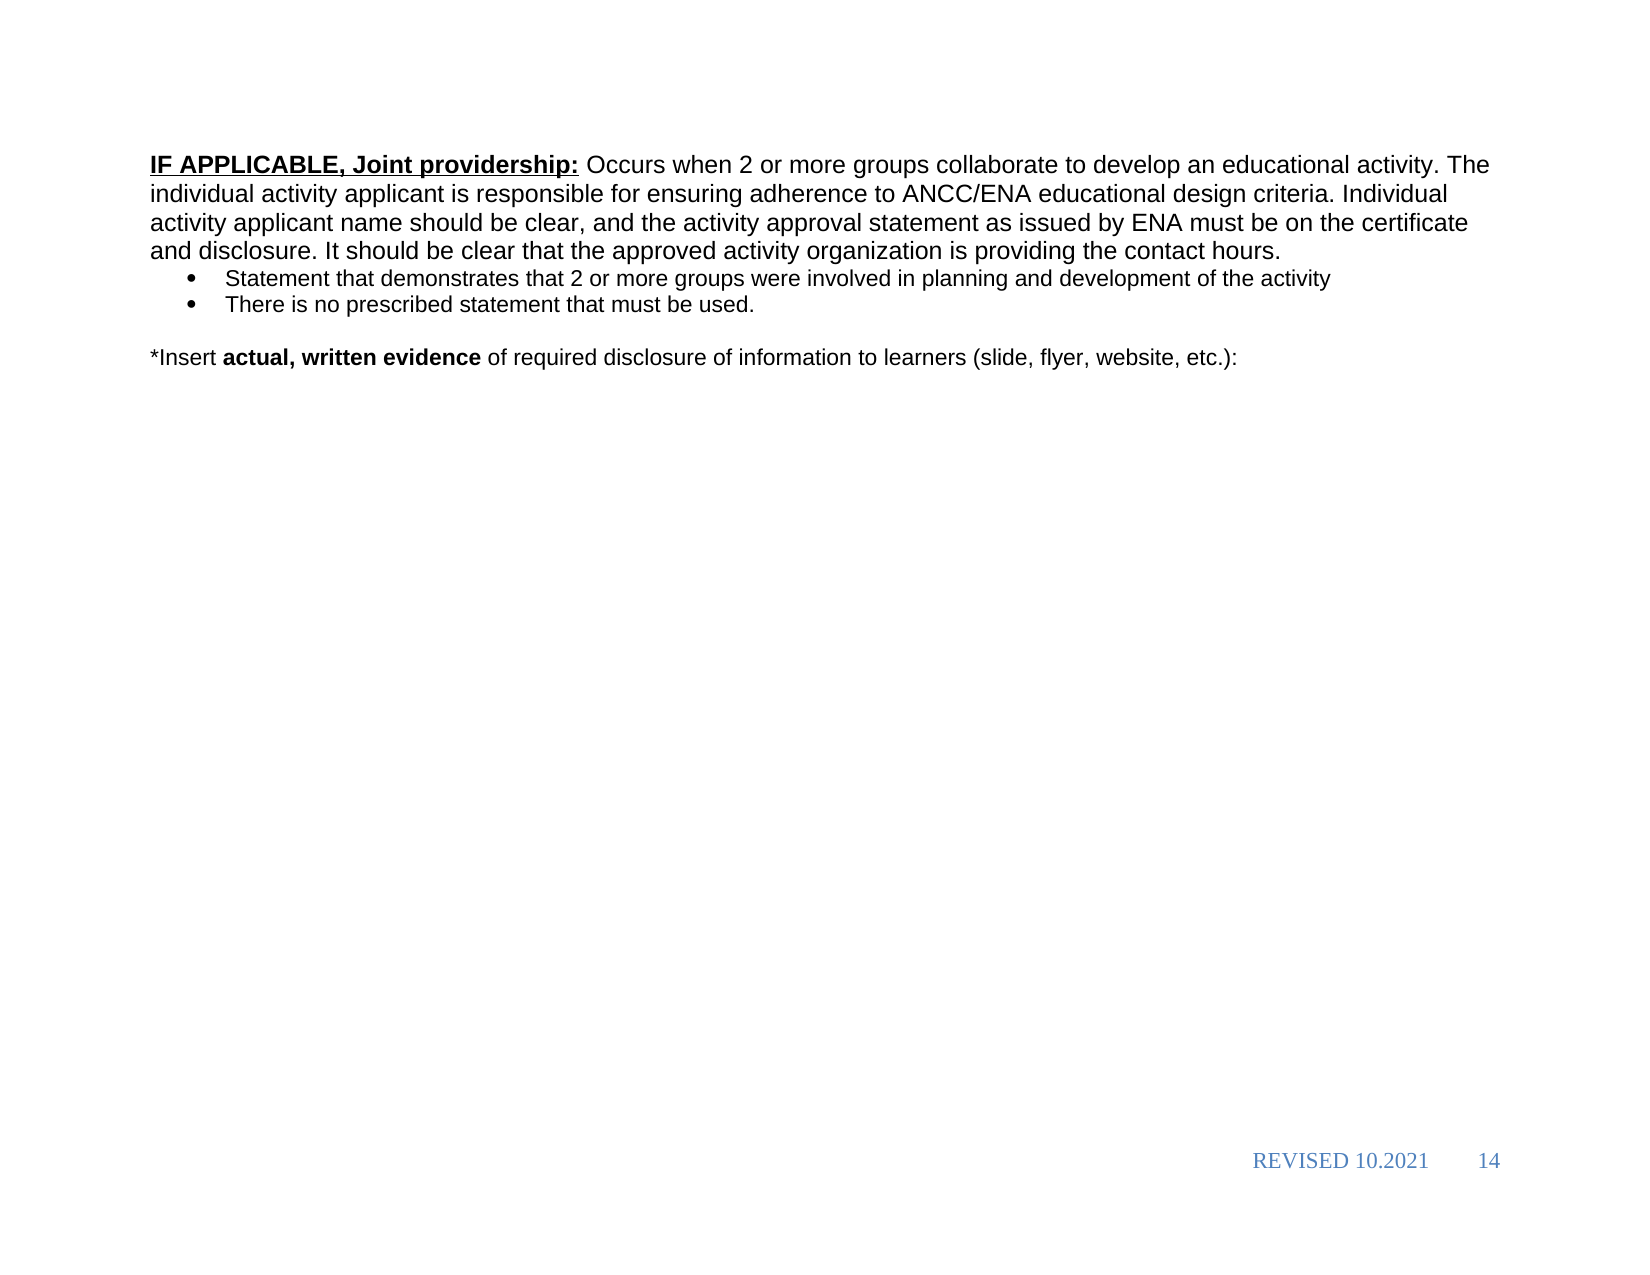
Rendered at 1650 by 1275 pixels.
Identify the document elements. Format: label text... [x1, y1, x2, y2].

text *Insert actual, written evidence of required disclosure of information to learners (slide, flyer, website, etc.): [150, 344, 1500, 370]
list Statement that demonstrates that 2 or more groups were involved in planning and development of the activity [187, 265, 1500, 291]
list There is no prescribed statement that must be used. [187, 291, 1500, 318]
text IF APPLICABLE, Joint providership: Occurs when 2 or more groups collaborate to develop an educational activity. The individual activity applicant is responsible for ensuring adherence to ANCC/ENA educational design criteria. Individual activity applicant name should be clear, and the activity approval statement as issued by ENA must be on the certificate and disclosure. It should be clear that the approved activity organization is providing the contact hours. [150, 150, 1500, 265]
